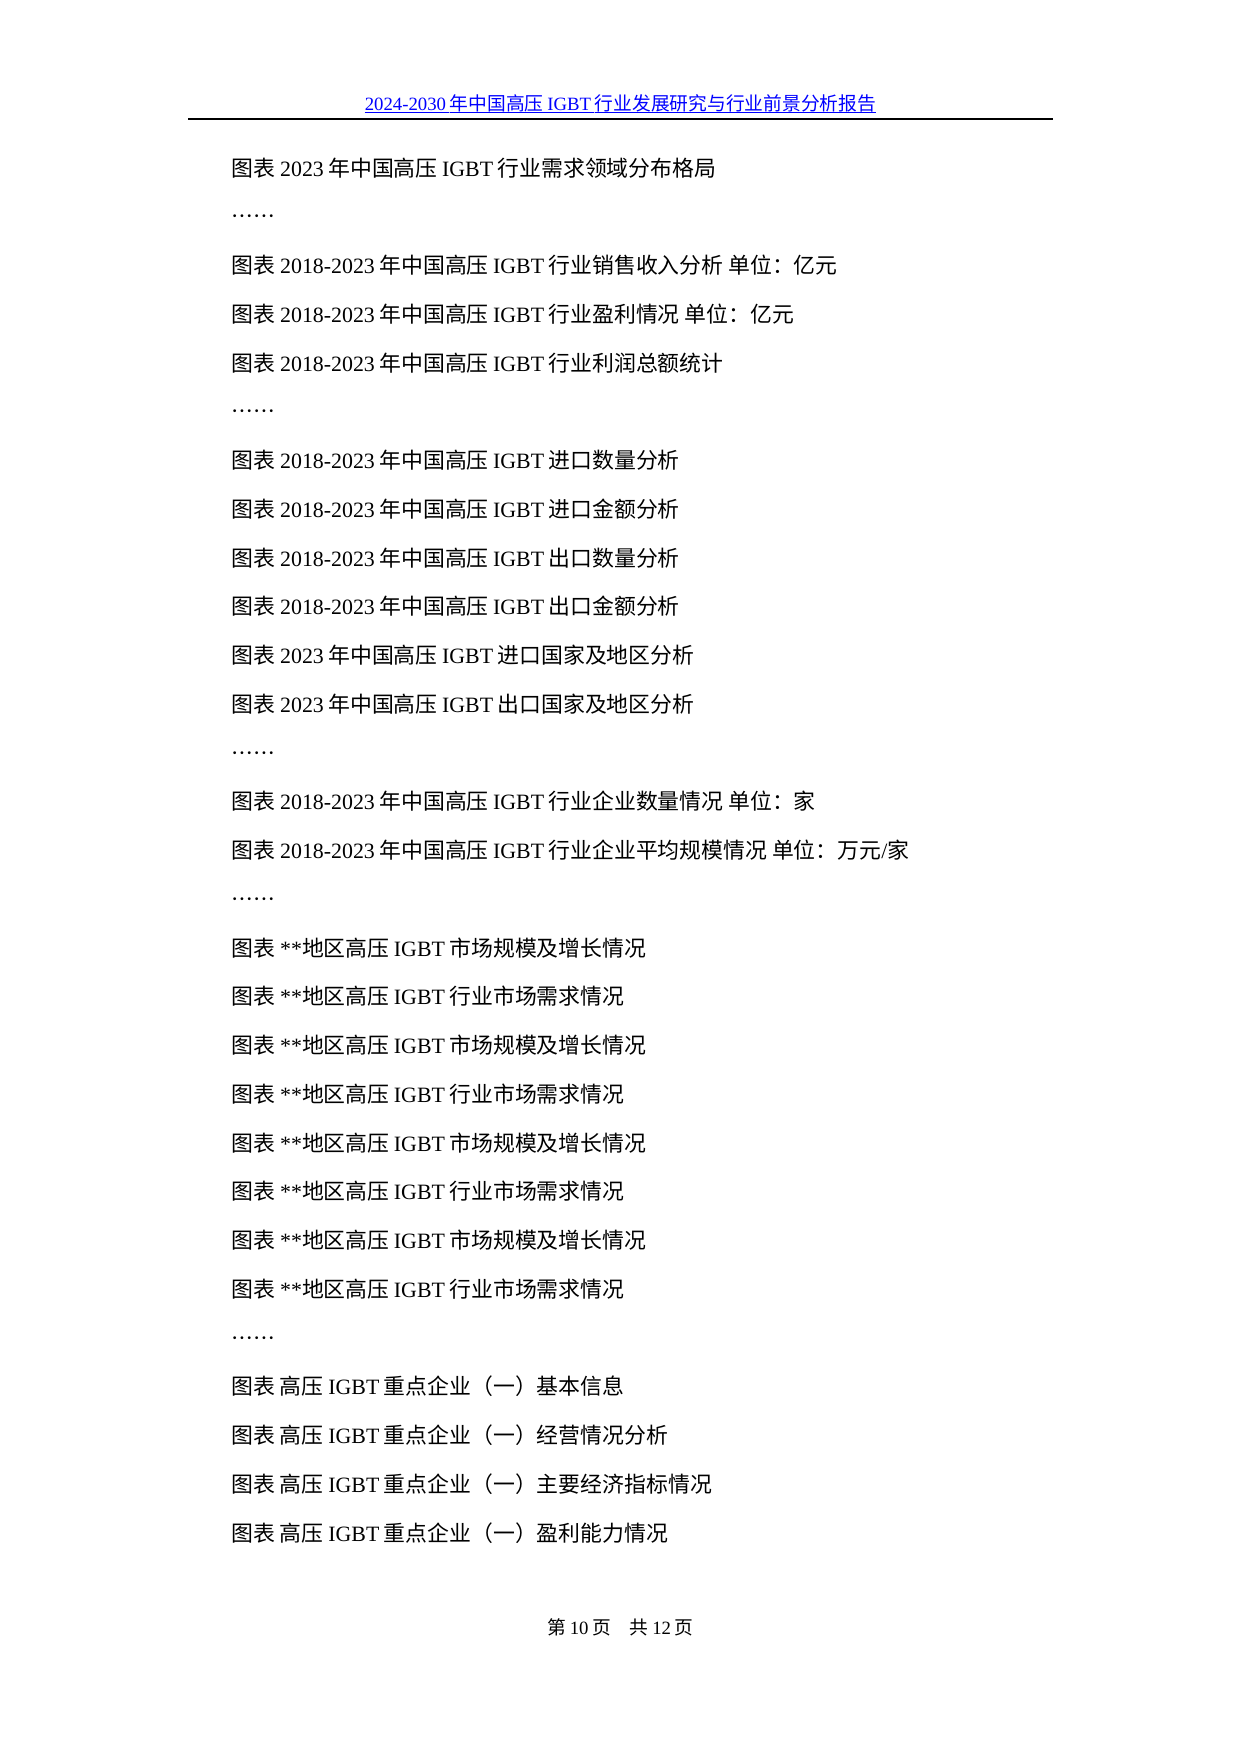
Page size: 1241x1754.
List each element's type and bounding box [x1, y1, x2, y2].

text [187, 150, 1053, 1548]
